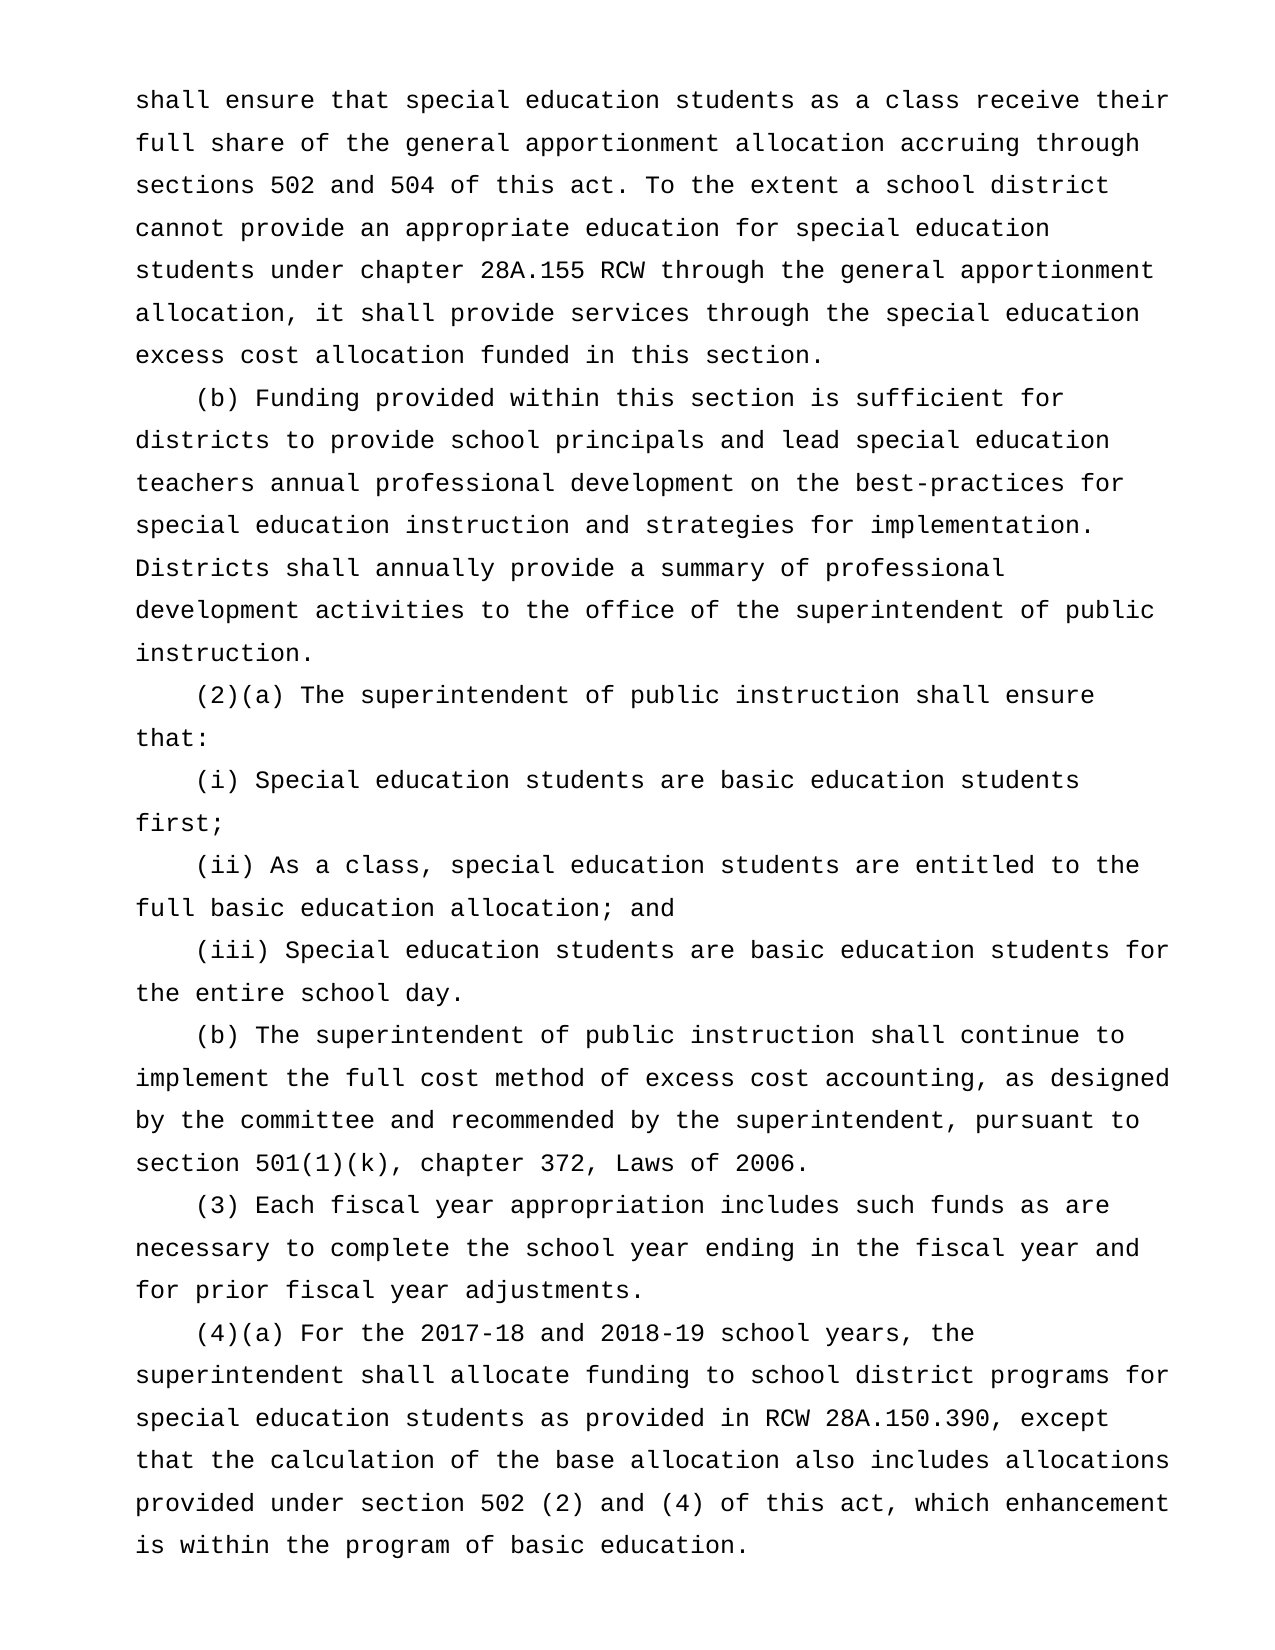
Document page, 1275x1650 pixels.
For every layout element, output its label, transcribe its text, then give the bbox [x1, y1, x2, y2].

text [135, 75, 1170, 372]
text (2)(a) The superintendent of public instruction shall ensure that: [135, 670, 1170, 755]
text (i) Special education students are basic education students first; [135, 755, 1170, 840]
text (b) Funding provided within this section is sufficient for districts to provide school principals and lead special education teachers annual professional development on the best-practices for special education instruction and strategies for implementation. Districts shall annually provide a summary of professional development activities to the office of the superintendent of public instruction. [135, 372, 1170, 670]
text (ii) As a class, special education students are entitled to the full basic education allocation; and [135, 840, 1170, 925]
text (3) Each fiscal year appropriation includes such funds as are necessary to complete the school year ending in the fiscal year and for prior fiscal year adjustments. [135, 1180, 1170, 1307]
text (4)(a) For the 2017-18 and 2018-19 school years, the superintendent shall allocate funding to school district programs for special education students as provided in RCW 28A.150.390, except that the calculation of the base allocation also includes allocations provided under section 502 (2) and (4) of this act, which enhancement is within the program of basic education. [135, 1307, 1170, 1562]
text (b) The superintendent of public instruction shall continue to implement the full cost method of excess cost accounting, as designed by the committee and recommended by the superintendent, pursuant to section 501(1)(k), chapter 372, Laws of 2006. [135, 1010, 1170, 1180]
text (iii) Special education students are basic education students for the entire school day. [135, 925, 1170, 1010]
